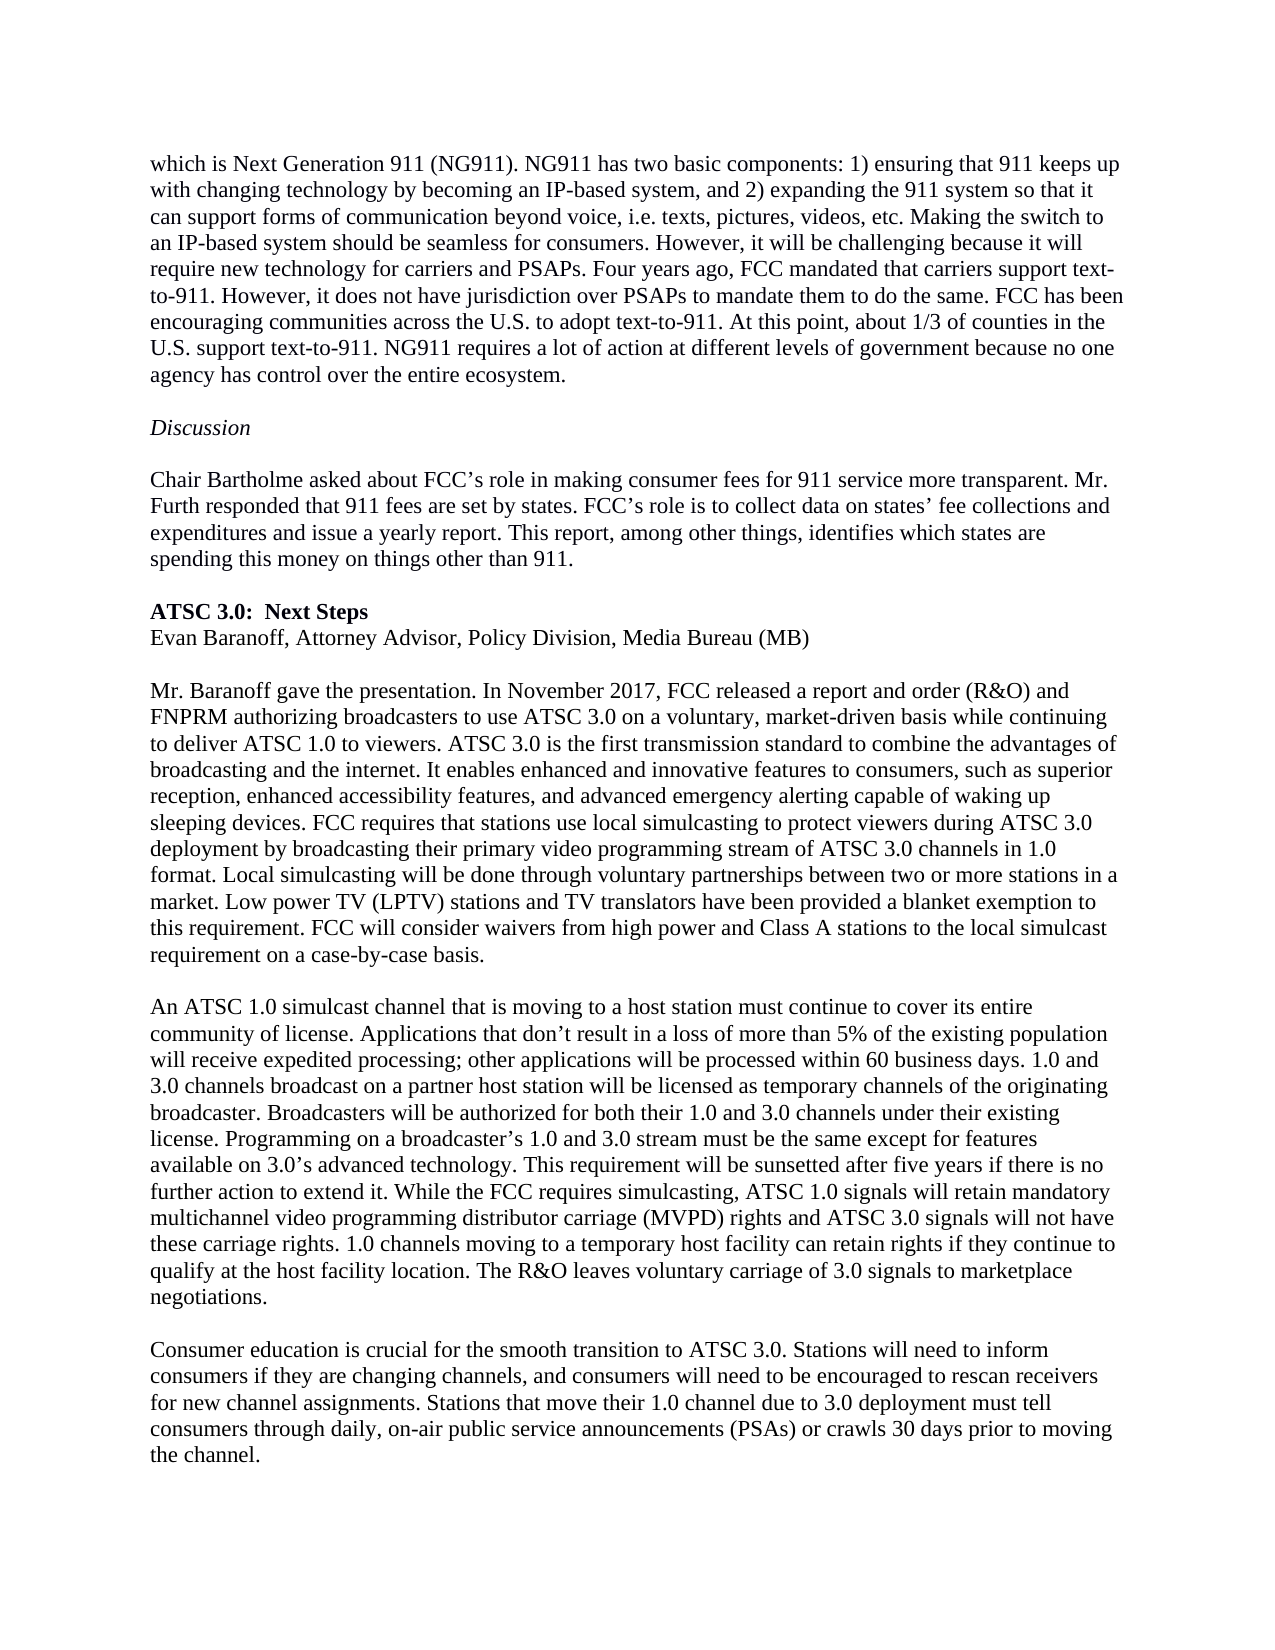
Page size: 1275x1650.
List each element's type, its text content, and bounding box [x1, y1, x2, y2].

text Evan Baranoff, Attorney Advisor, Policy Division, Media Bureau (MB) [150, 624, 1125, 651]
text Mr. Baranoff gave the presentation. In November 2017, FCC released a report and order (R&O) and FNPRM authorizing broadcasters to use ATSC 3.0 on a voluntary, market-driven basis while continuing to deliver ATSC 1.0 to viewers. ATSC 3.0 is the first transmission standard to combine the advantages of broadcasting and the internet. It enables enhanced and innovative features to consumers, such as superior reception, enhanced accessibility features, and advanced emergency alerting capable of waking up sleeping devices. FCC requires that stations use local simulcasting to protect viewers during ATSC 3.0 deployment by broadcasting their primary video programming stream of ATSC 3.0 channels in 1.0 format. Local simulcasting will be done through voluntary partnerships between two or more stations in a market. Low power TV (LPTV) stations and TV translators have been provided a blanket exemption to this requirement. FCC will consider waivers from high power and Class A stations to the local simulcast requirement on a case-by-case basis. [150, 677, 1125, 967]
text Chair Bartholme asked about FCC’s role in making consumer fees for 911 service more transparent. Mr. Furth responded that 911 fees are set by states. FCC’s role is to collect data on states’ fee collections and expenditures and issue a yearly report. This report, among other things, identifies which states are spending this money on things other than 911. [150, 466, 1125, 572]
text Consumer education is crucial for the smooth transition to ATSC 3.0. Stations will need to inform consumers if they are changing channels, and consumers will need to be encouraged to rescan receivers for new channel assignments. Stations that move their 1.0 channel due to 3.0 deployment must tell consumers through daily, on-air public service announcements (PSAs) or crawls 30 days prior to moving the channel. [150, 1336, 1125, 1468]
text An ATSC 1.0 simulcast channel that is moving to a host station must continue to cover its entire community of license. Applications that don’t result in a loss of more than 5% of the existing population will receive expedited processing; other applications will be processed within 60 business days. 1.0 and 3.0 channels broadcast on a partner host station will be licensed as temporary channels of the originating broadcaster. Broadcasters will be authorized for both their 1.0 and 3.0 channels under their existing license. Programming on a broadcaster’s 1.0 and 3.0 stream must be the same except for features available on 3.0’s advanced technology. This requirement will be sunsetted after five years if there is no further action to extend it. While the FCC requires simulcasting, ATSC 1.0 signals will retain mandatory multichannel video programming distributor carriage (MVPD) rights and ATSC 3.0 signals will not have these carriage rights. 1.0 channels moving to a temporary host facility can retain rights if they continue to qualify at the host facility location. The R&O leaves voluntary carriage of 3.0 signals to marketplace negotiations. [150, 993, 1125, 1309]
text ATSC 3.0: Next Steps [150, 598, 1125, 624]
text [150, 150, 1125, 387]
text Discussion [150, 413, 1125, 440]
